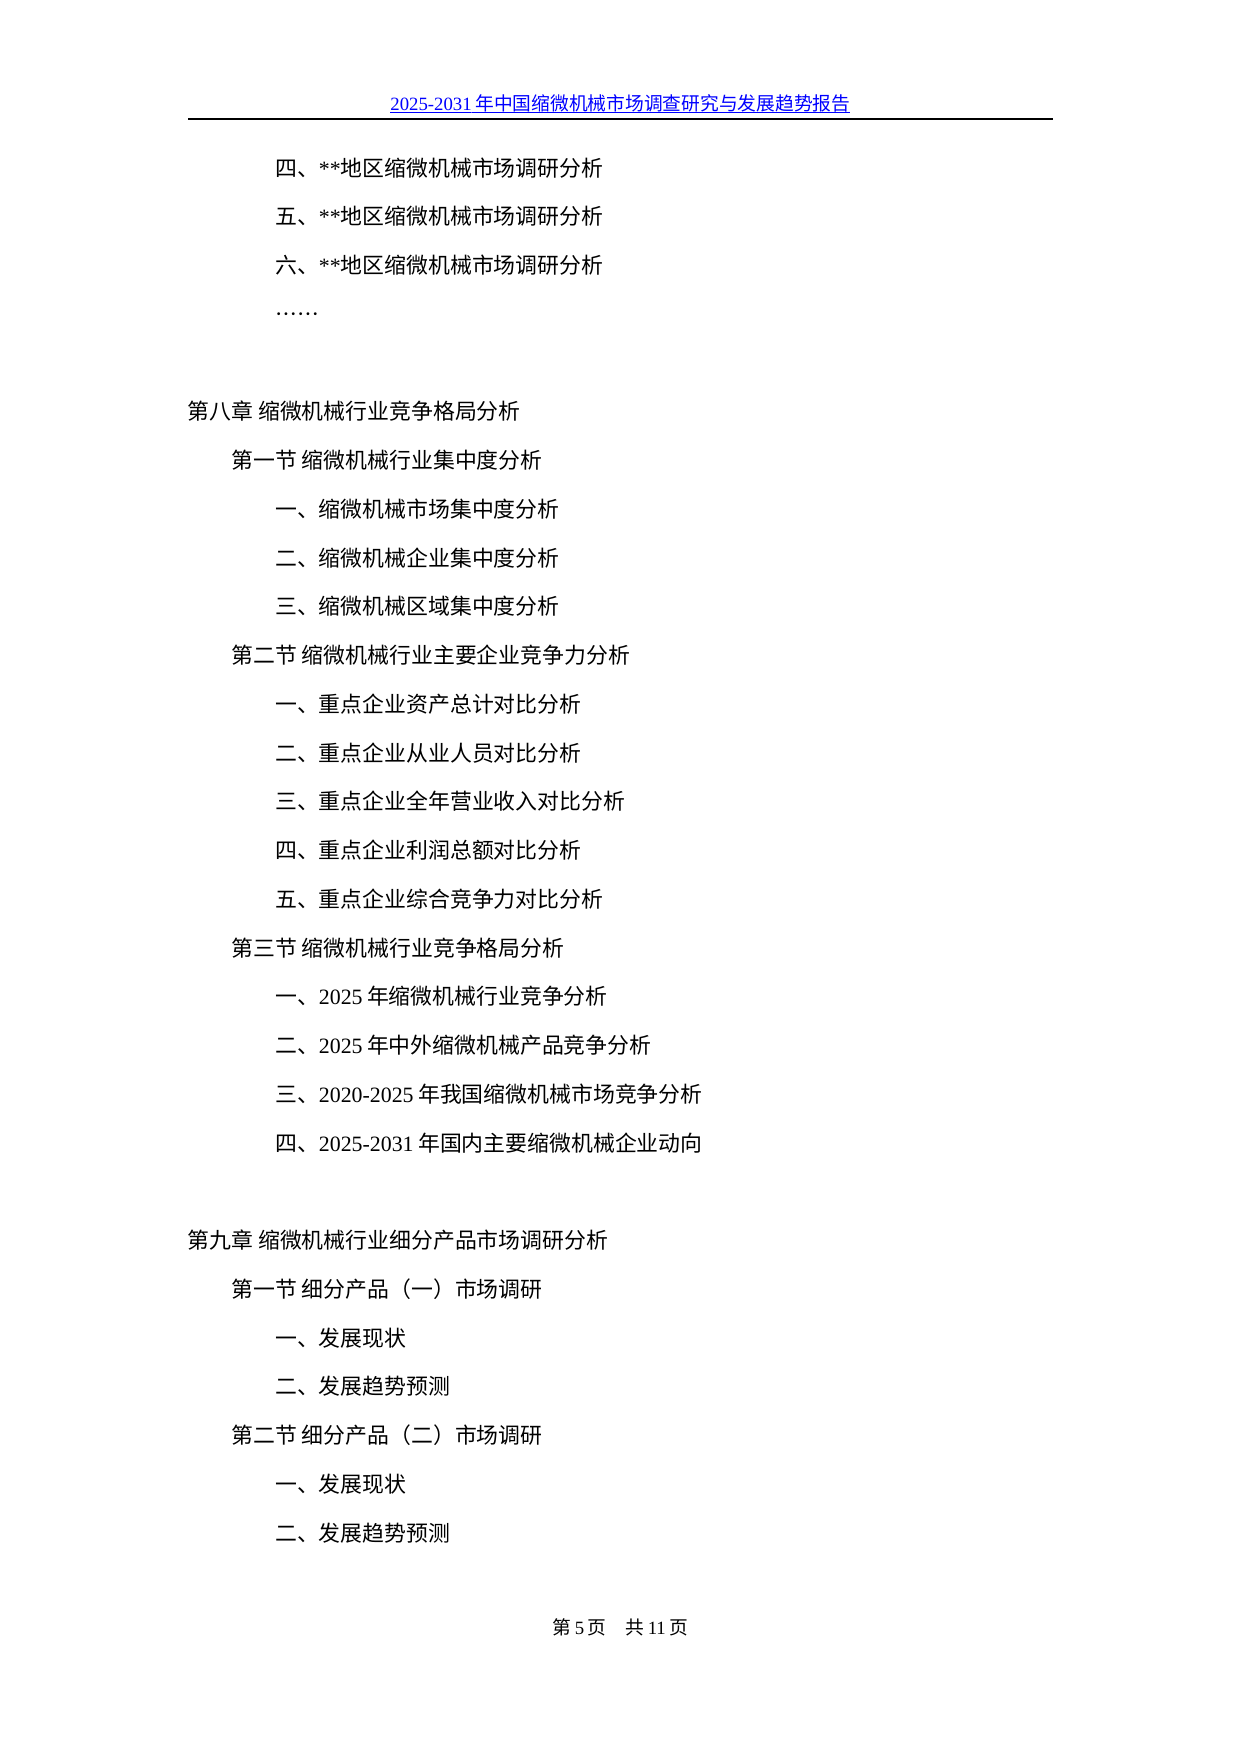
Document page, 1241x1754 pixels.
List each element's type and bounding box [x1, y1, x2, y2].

text [187, 150, 1053, 1548]
